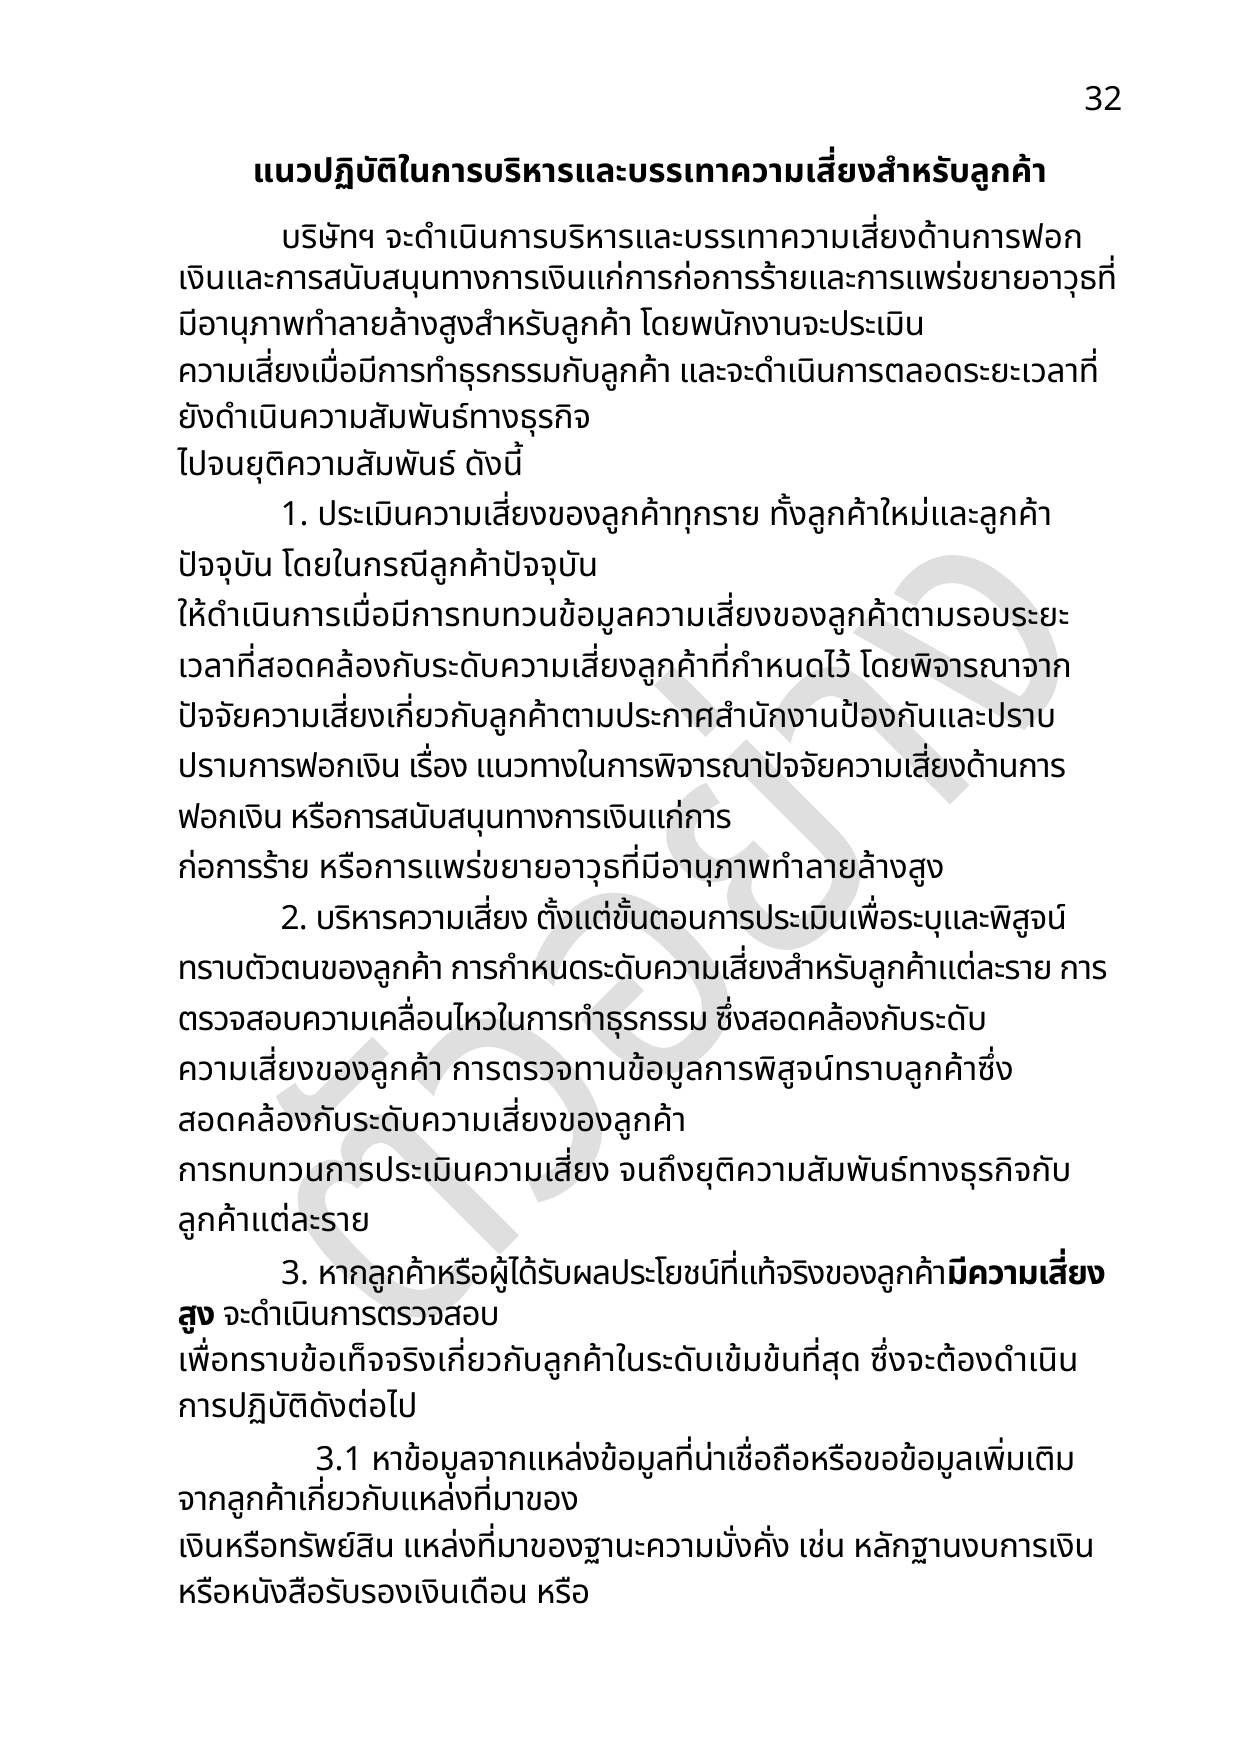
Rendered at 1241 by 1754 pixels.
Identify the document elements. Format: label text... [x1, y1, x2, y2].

list บริษัทฯ จะดำเนินการบริหารและบรรเทาความเสี่ยงด้านการฟอกเงินและการสนับสนุนทางการเงินแก่การก่อการร้ายและการแพร่ขยายอาวุธที่มีอานุภาพทำลายล้างสูงสำหรับลูกค้า โดยพนักงานจะประเมิน ความเสี่ยงเมื่อมีการทำธุรกรรมกับลูกค้า และจะดำเนินการตลอดระยะเวลาที่ยังดำเนินความสัมพันธ์ทางธุรกิจ ไปจนยุติความสัมพันธ์ ดังนี้ [177, 212, 1122, 490]
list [177, 1433, 1122, 1619]
text แนวปฏิบัติในการบริหารและบรรเทาความเสี่ยงสำหรับลูกค้า [177, 146, 1122, 191]
list 3. หากลูกค้าหรือผู้ได้รับผลประโยชน์ที่แท้จริงของลูกค้ามีความเสี่ยงสูง จะดำเนินการตรวจสอบ เพื่อทราบข้อเท็จจริงเกี่ยวกับลูกค้าในระดับเข้มข้นที่สุด ซึ่งจะต้องดำเนินการปฏิบัติดังต่อไป [177, 1247, 1122, 1433]
list 2. บริหารความเสี่ยง ตั้งแต่ขั้นตอนการประเมินเพื่อระบุและพิสูจน์ทราบตัวตนของลูกค้า การกำหนดระดับความเสี่ยงสำหรับลูกค้าแต่ละราย การตรวจสอบความเคลื่อนไหวในการทำธุรกรรม ซึ่งสอดคล้องกับระดับ ความเสี่ยงของลูกค้า การตรวจทานข้อมูลการพิสูจน์ทราบลูกค้าซึ่งสอดคล้องกับระดับความเสี่ยงของลูกค้า การทบทวนการประเมินความเสี่ยง จนถึงยุติความสัมพันธ์ทางธุรกิจกับลูกค้าแต่ละราย [177, 894, 1122, 1247]
list 1. ประเมินความเสี่ยงของลูกค้าทุกราย ทั้งลูกค้าใหม่และลูกค้าปัจจุบัน โดยในกรณีลูกค้าปัจจุบัน ให้ดําเนินการเมื่อมีการทบทวนข้อมูลความเสี่ยงของลูกค้าตามรอบระยะเวลาที่สอดคล้องกับระดับความเสี่ยงลูกค้าที่กําหนดไว้ โดยพิจารณาจากปัจจัยความเสี่ยงเกี่ยวกับลูกค้าตามประกาศสำนักงานป้องกันและปราบปรามการฟอกเงิน เรื่อง แนวทางในการพิจารณาปัจจัยความเสี่ยงด้านการฟอกเงิน หรือการสนับสนุนทางการเงินแก่การ ก่อการร้าย หรือการแพร่ขยายอาวุธที่มีอานุภาพทำลายล้างสูง [177, 490, 1122, 894]
